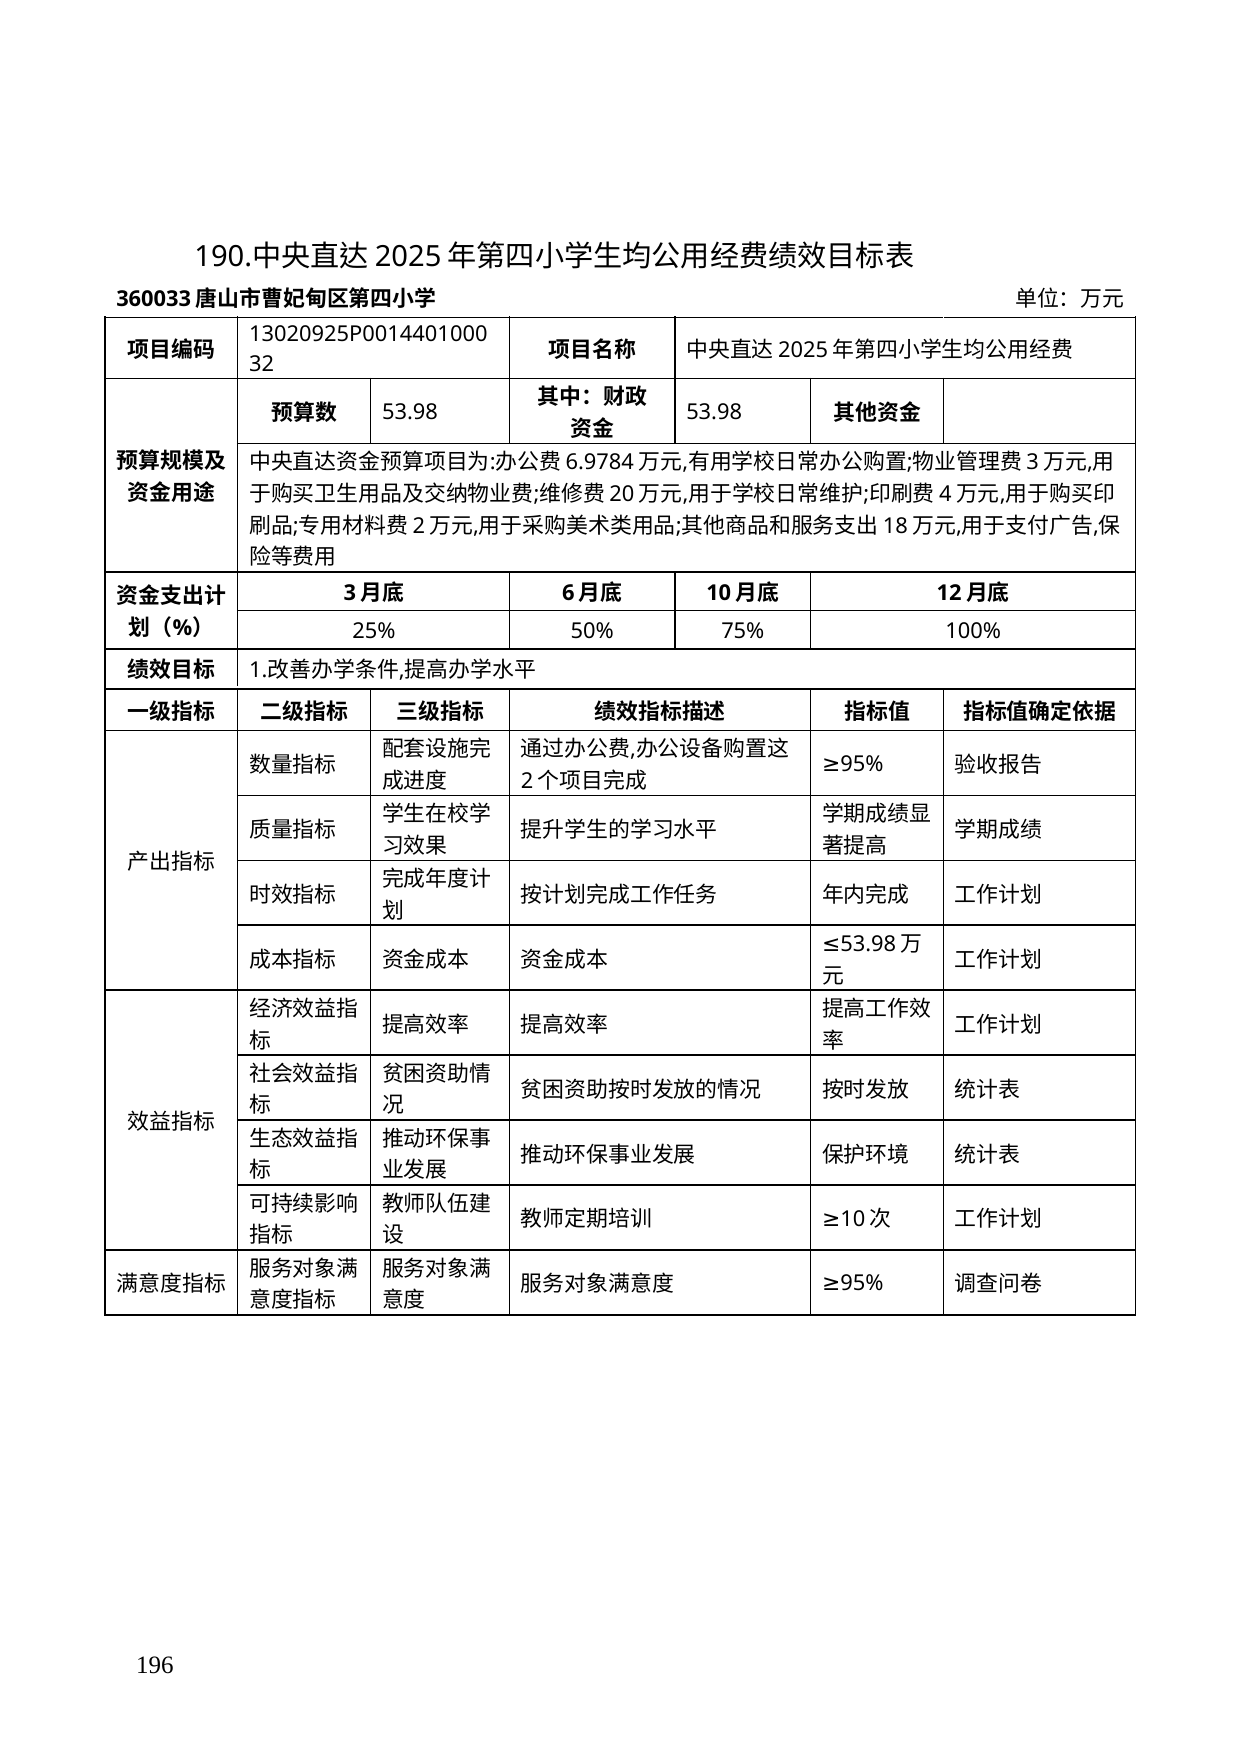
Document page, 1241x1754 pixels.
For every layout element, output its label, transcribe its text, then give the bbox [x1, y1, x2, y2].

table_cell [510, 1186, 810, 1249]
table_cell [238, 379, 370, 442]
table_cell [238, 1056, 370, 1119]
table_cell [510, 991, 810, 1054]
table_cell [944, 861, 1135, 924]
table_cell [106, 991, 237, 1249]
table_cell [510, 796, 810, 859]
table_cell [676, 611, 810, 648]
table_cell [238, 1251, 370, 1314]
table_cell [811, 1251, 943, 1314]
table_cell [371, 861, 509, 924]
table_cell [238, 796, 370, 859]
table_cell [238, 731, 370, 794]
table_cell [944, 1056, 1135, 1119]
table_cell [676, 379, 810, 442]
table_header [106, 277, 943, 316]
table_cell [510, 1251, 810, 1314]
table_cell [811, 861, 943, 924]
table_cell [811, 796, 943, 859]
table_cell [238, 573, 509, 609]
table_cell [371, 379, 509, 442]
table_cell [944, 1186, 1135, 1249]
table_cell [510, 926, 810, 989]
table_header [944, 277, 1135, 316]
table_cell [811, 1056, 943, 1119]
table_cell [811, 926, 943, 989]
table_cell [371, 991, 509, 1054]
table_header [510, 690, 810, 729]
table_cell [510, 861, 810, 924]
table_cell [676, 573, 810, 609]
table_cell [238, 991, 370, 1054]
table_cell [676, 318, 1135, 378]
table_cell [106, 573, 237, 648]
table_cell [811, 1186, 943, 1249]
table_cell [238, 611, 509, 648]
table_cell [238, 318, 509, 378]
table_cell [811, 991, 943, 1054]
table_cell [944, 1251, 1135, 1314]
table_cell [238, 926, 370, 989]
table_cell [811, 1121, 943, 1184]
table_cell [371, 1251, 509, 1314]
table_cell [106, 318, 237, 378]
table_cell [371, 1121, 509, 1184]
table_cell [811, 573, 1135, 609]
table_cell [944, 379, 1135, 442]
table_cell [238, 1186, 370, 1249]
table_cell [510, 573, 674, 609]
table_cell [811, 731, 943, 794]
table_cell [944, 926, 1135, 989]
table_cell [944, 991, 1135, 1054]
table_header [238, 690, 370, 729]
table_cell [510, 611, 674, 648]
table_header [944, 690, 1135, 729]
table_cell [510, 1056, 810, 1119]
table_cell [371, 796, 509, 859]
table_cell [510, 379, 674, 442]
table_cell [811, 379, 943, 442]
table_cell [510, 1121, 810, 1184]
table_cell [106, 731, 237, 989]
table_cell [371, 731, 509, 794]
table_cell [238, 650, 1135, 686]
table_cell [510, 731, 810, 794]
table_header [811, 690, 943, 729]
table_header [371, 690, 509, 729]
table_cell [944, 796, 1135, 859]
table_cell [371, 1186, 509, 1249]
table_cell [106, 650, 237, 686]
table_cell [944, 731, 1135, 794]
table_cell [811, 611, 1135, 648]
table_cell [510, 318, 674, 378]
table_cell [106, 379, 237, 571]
text 190.中央直达2025年第四小学生均公用经费绩效目标表 [136, 235, 1104, 275]
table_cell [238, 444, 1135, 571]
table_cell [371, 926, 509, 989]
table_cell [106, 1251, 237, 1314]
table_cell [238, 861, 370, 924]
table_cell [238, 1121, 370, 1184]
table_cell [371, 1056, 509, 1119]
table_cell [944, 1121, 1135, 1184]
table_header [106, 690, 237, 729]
